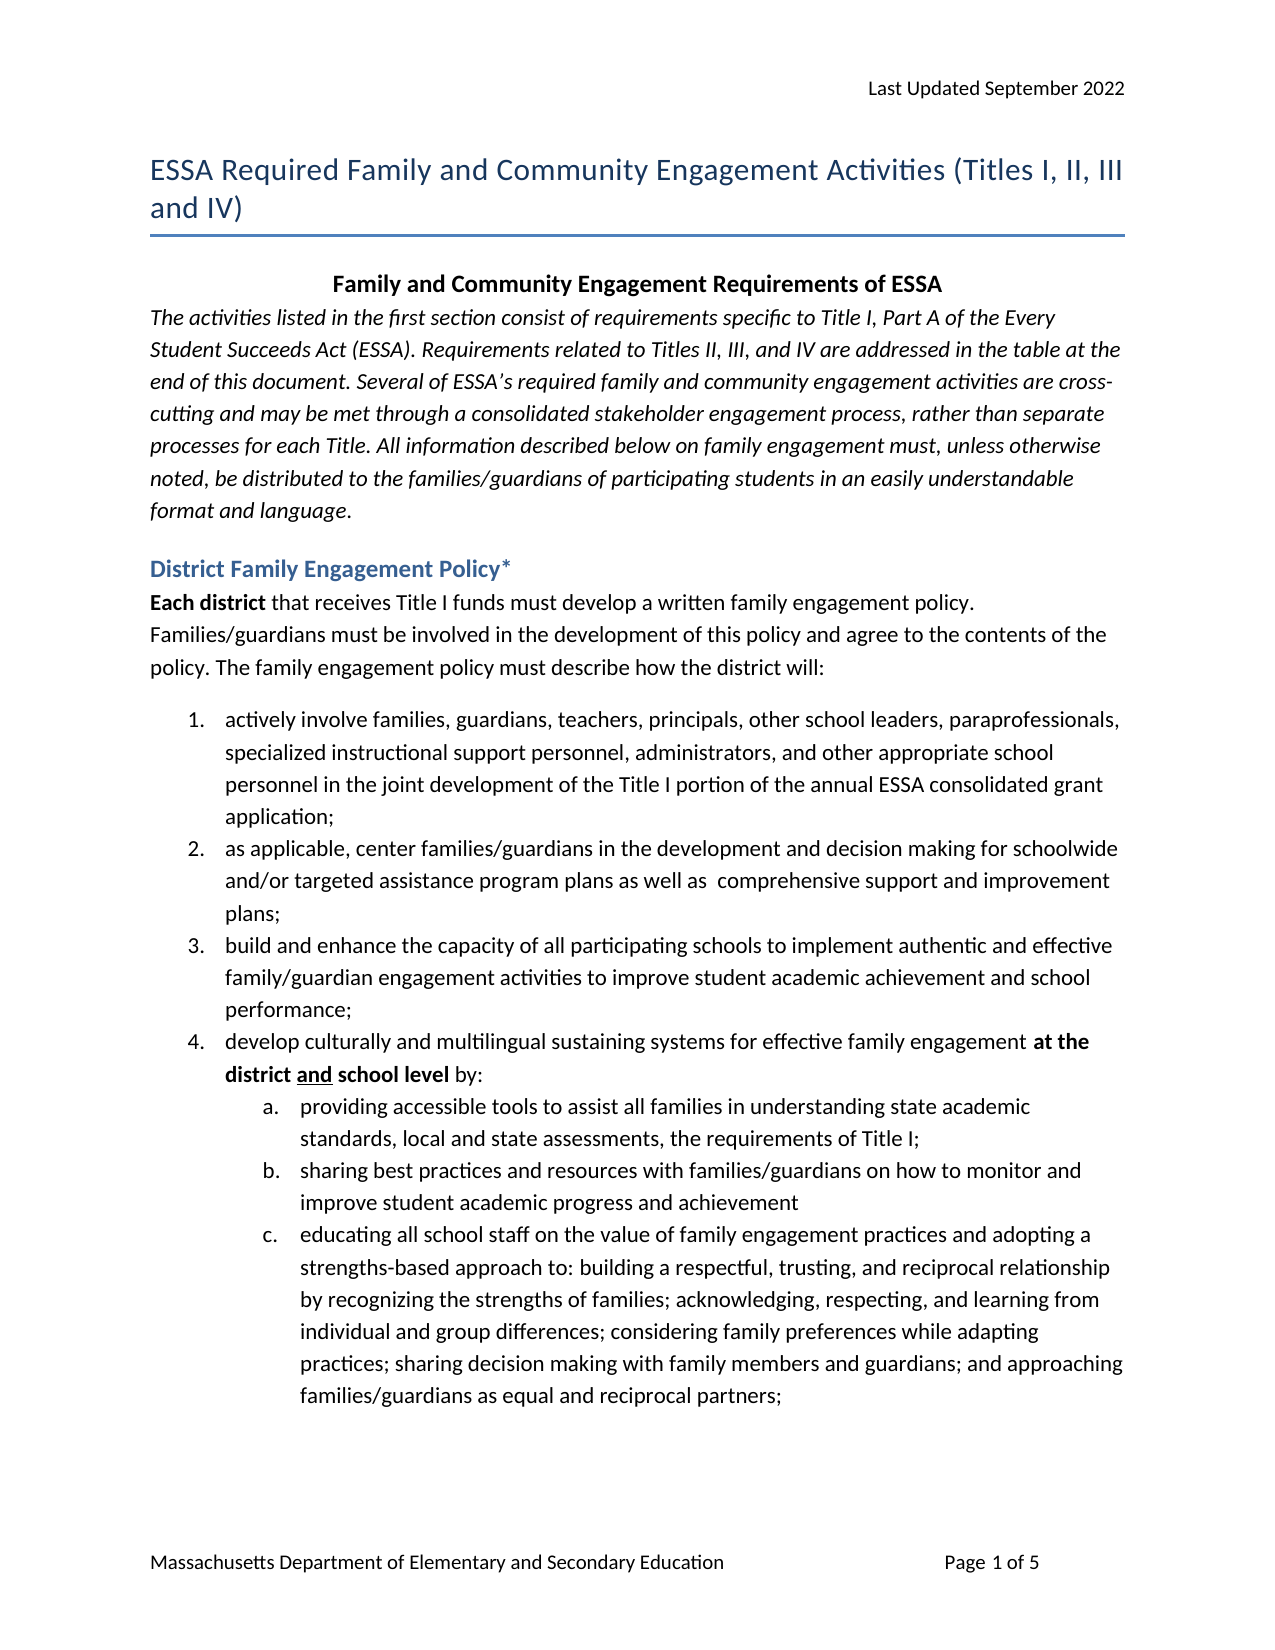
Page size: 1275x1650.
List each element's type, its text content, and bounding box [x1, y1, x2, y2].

list providing accessible tools to assist all families in understanding state academic standards, local and state assessments, the requirements of Title I; [262, 1092, 1125, 1152]
list educating all school staff on the value of family engagement practices and adopting a strengths-based approach to: building a respectful, trusting, and reciprocal relationship by recognizing the strengths of families; acknowledging, respecting, and learning from individual and group differences; considering family preferences while adapting practices; sharing decision making with family members and guardians; and approaching families/guardians as equal and reciprocal partners; [262, 1221, 1125, 1409]
text Each district that receives Title I funds must develop a written family engagement policy. Families/guardians must be involved in the development of this policy and agree to the contents of the policy. The family engagement policy must describe how the district will: [150, 588, 1125, 681]
subtitle District Family Engagement Policy* [150, 553, 1125, 584]
title ESSA Required Family and Community Engagement Activities (Titles I, II, III and IV) [150, 150, 1125, 234]
list sharing best practices and resources with families/guardians on how to monitor and improve student academic progress and achievement [262, 1156, 1125, 1216]
subtitle Family and Community Engagement Requirements of ESSA [150, 268, 1125, 298]
list develop culturally and multilingual sustaining systems for effective family engagement at the district and school level by: [187, 1027, 1125, 1088]
text The activities listed in the first section consist of requirements specific to Title I, Part A of the Every Student Succeeds Act (ESSA). Requirements related to Titles II, III, and IV are addressed in the table at the end of this document. Several of ESSA’s required family and community engagement activities are cross-cutting and may be met through a consolidated stakeholder engagement process, rather than separate processes for each Title. All information described below on family engagement must, unless otherwise noted, be distributed to the families/guardians of participating students in an easily understandable format and language. [150, 303, 1125, 524]
list as applicable, center families/guardians in the development and decision making for schoolwide and/or targeted assistance program plans as well as comprehensive support and improvement plans; [187, 834, 1125, 927]
list actively involve families, guardians, teachers, principals, other school leaders, paraprofessionals, specialized instructional support personnel, administrators, and other appropriate school personnel in the joint development of the Title I portion of the annual ESSA consolidated grant application; [187, 706, 1125, 830]
list build and enhance the capacity of all participating schools to implement authentic and effective family/guardian engagement activities to improve student academic achievement and school performance; [187, 931, 1125, 1023]
